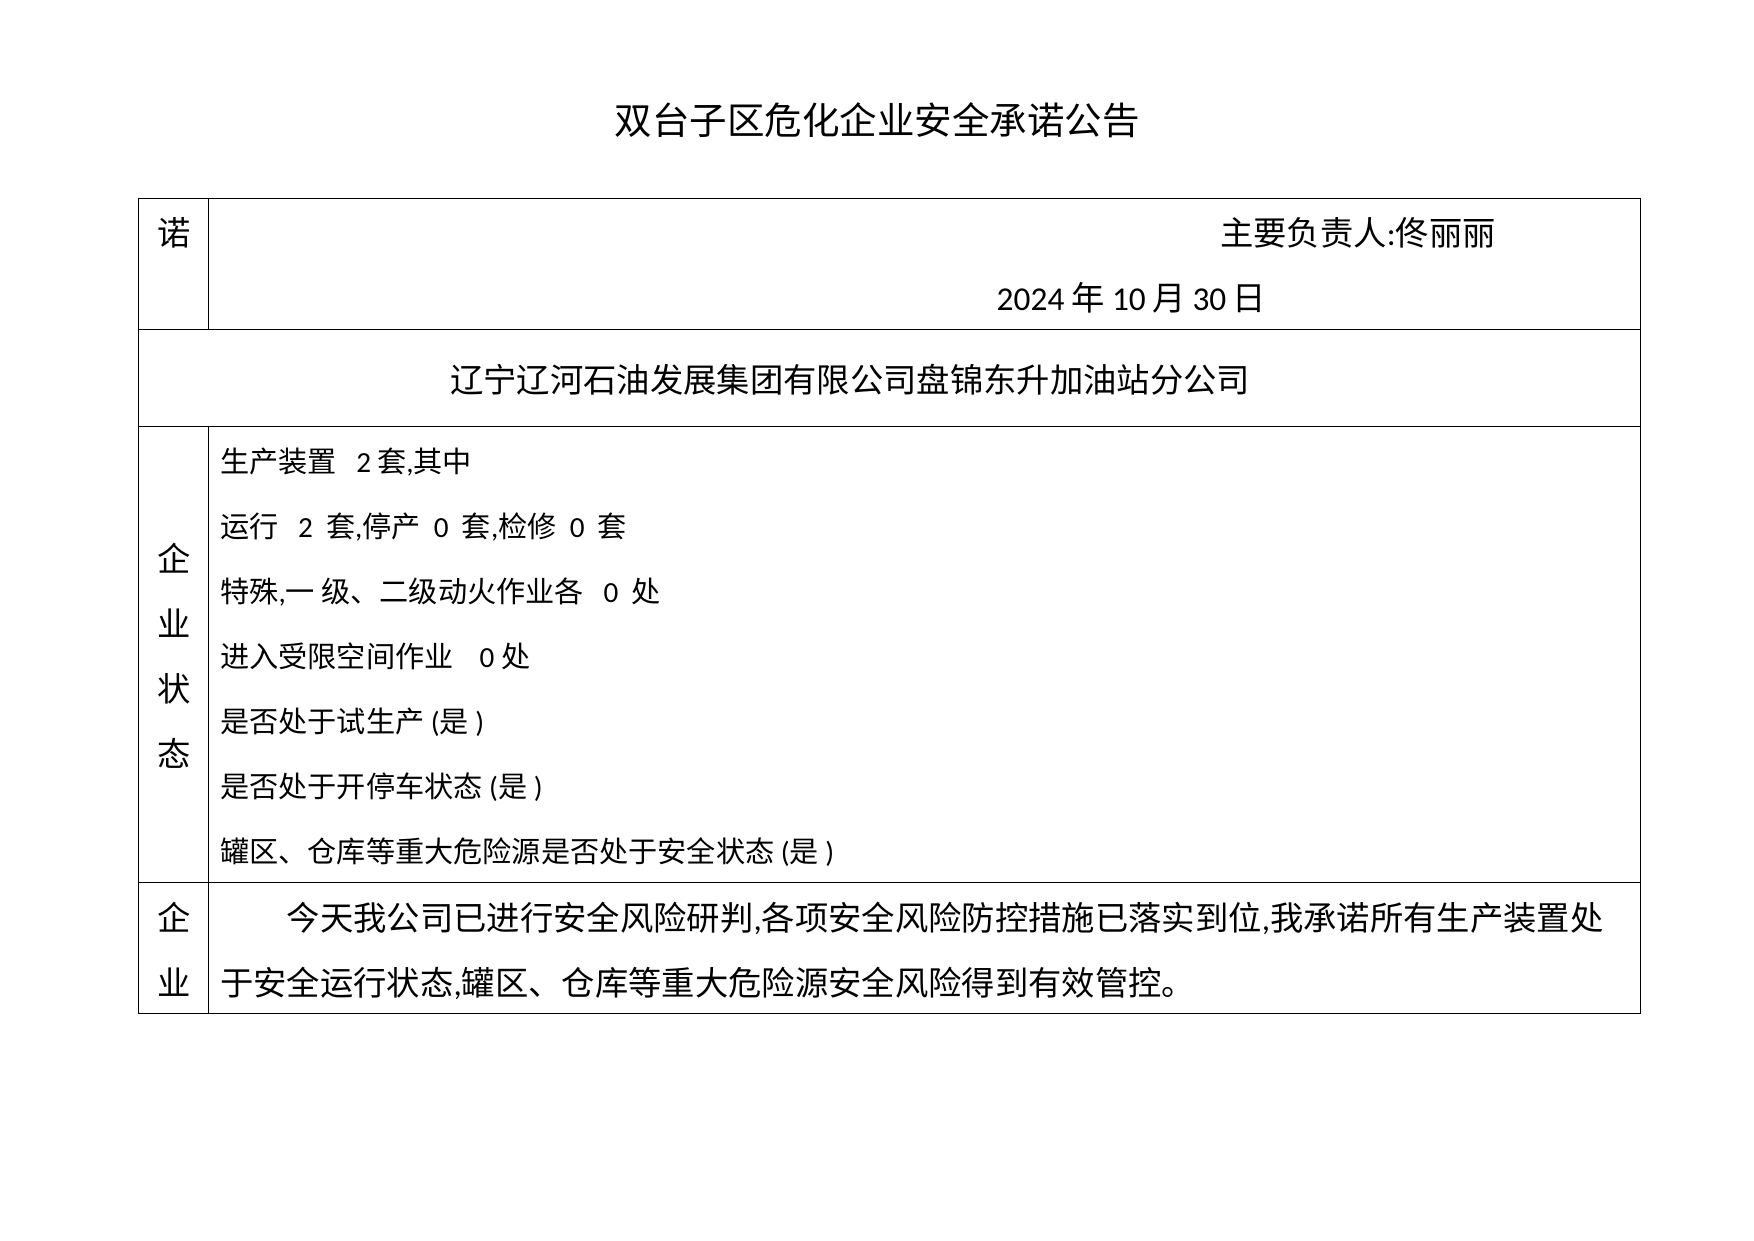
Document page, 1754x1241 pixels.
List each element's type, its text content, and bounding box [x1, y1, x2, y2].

table_cell 企业状态 [139, 427, 208, 882]
table_cell 企业承诺 [139, 199, 208, 329]
table_cell 企业承诺 [139, 883, 208, 1013]
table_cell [209, 883, 1640, 1013]
table_cell 生产装置 2套,其中 运行 2 套,停产 0 套,检修 0 套 特殊,一 级、二级动火作业各 0 处 进入受限空间作业 0 处 是否处于试生产 (是 ) 是否处于开停车状态 (是 ) 罐区、仓库等重大危险源是否处于安全状态 (是 ) [209, 427, 1640, 882]
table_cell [209, 199, 1640, 329]
table_cell 辽宁辽河石油发展集团有限公司盘锦东升加油站分公司 [139, 330, 1640, 426]
